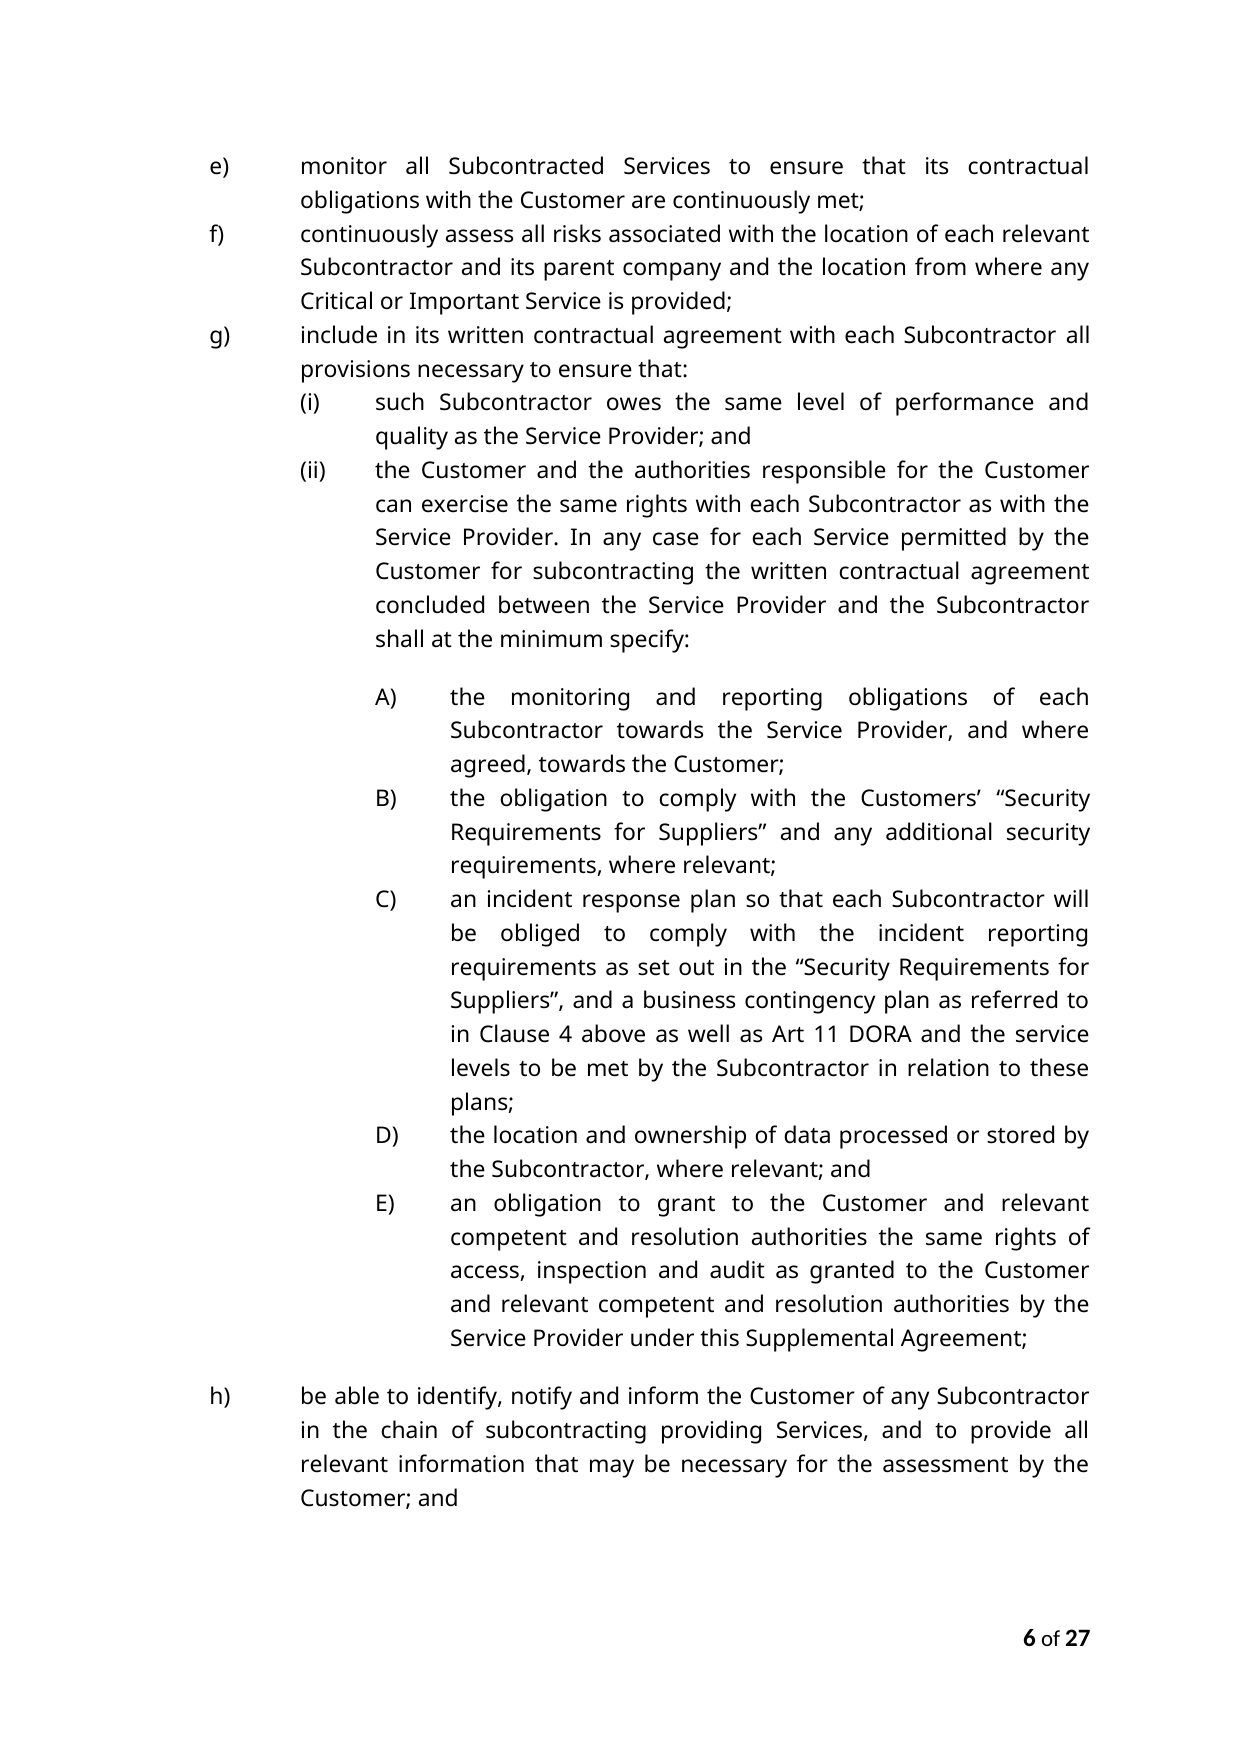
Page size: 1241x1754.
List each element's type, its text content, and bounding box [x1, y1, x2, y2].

list (ii) the Customer and the authorities responsible for the Customer can exercise the same rights with each Subcontractor as with the Service Provider. In any case for each Service permitted by the Customer for subcontracting the written contractual agreement concluded between the Service Provider and the Subcontractor shall at the minimum specify: [300, 454, 1090, 654]
list B) the obligation to comply with the Customers’ “Security Requirements for Suppliers” and any additional security requirements, where relevant; [375, 782, 1090, 881]
list E) an obligation to grant to the Customer and relevant competent and resolution authorities the same rights of access, inspection and audit as granted to the Customer and relevant competent and resolution authorities by the Service Provider under this Supplemental Agreement; [375, 1187, 1090, 1353]
list h) be able to identify, notify and inform the Customer of any Subcontractor in the chain of subcontracting providing Services, and to provide all relevant information that may be necessary for the assessment by the Customer; and [209, 1380, 1090, 1513]
list f) continuously assess all risks associated with the location of each relevant Subcontractor and its parent company and the location from where any Critical or Important Service is provided; [209, 217, 1090, 316]
list e) monitor all Subcontracted Services to ensure that its contractual obligations with the Customer are continuously met; [209, 150, 1090, 215]
list D) the location and ownership of data processed or stored by the Subcontractor, where relevant; and [375, 1119, 1090, 1184]
list (i) such Subcontractor owes the same level of performance and quality as the Service Provider; and [300, 386, 1090, 451]
list C) an incident response plan so that each Subcontractor will be obliged to comply with the incident reporting requirements as set out in the “Security Requirements for Suppliers”, and a business contingency plan as referred to in Clause 4 above as well as Art 11 DORA and the service levels to be met by the Subcontractor in relation to these plans; [375, 883, 1090, 1117]
list g) include in its written contractual agreement with each Subcontractor all provisions necessary to ensure that: [209, 319, 1090, 384]
list A) the monitoring and reporting obligations of each Subcontractor towards the Service Provider, and where agreed, towards the Customer; [375, 681, 1090, 779]
